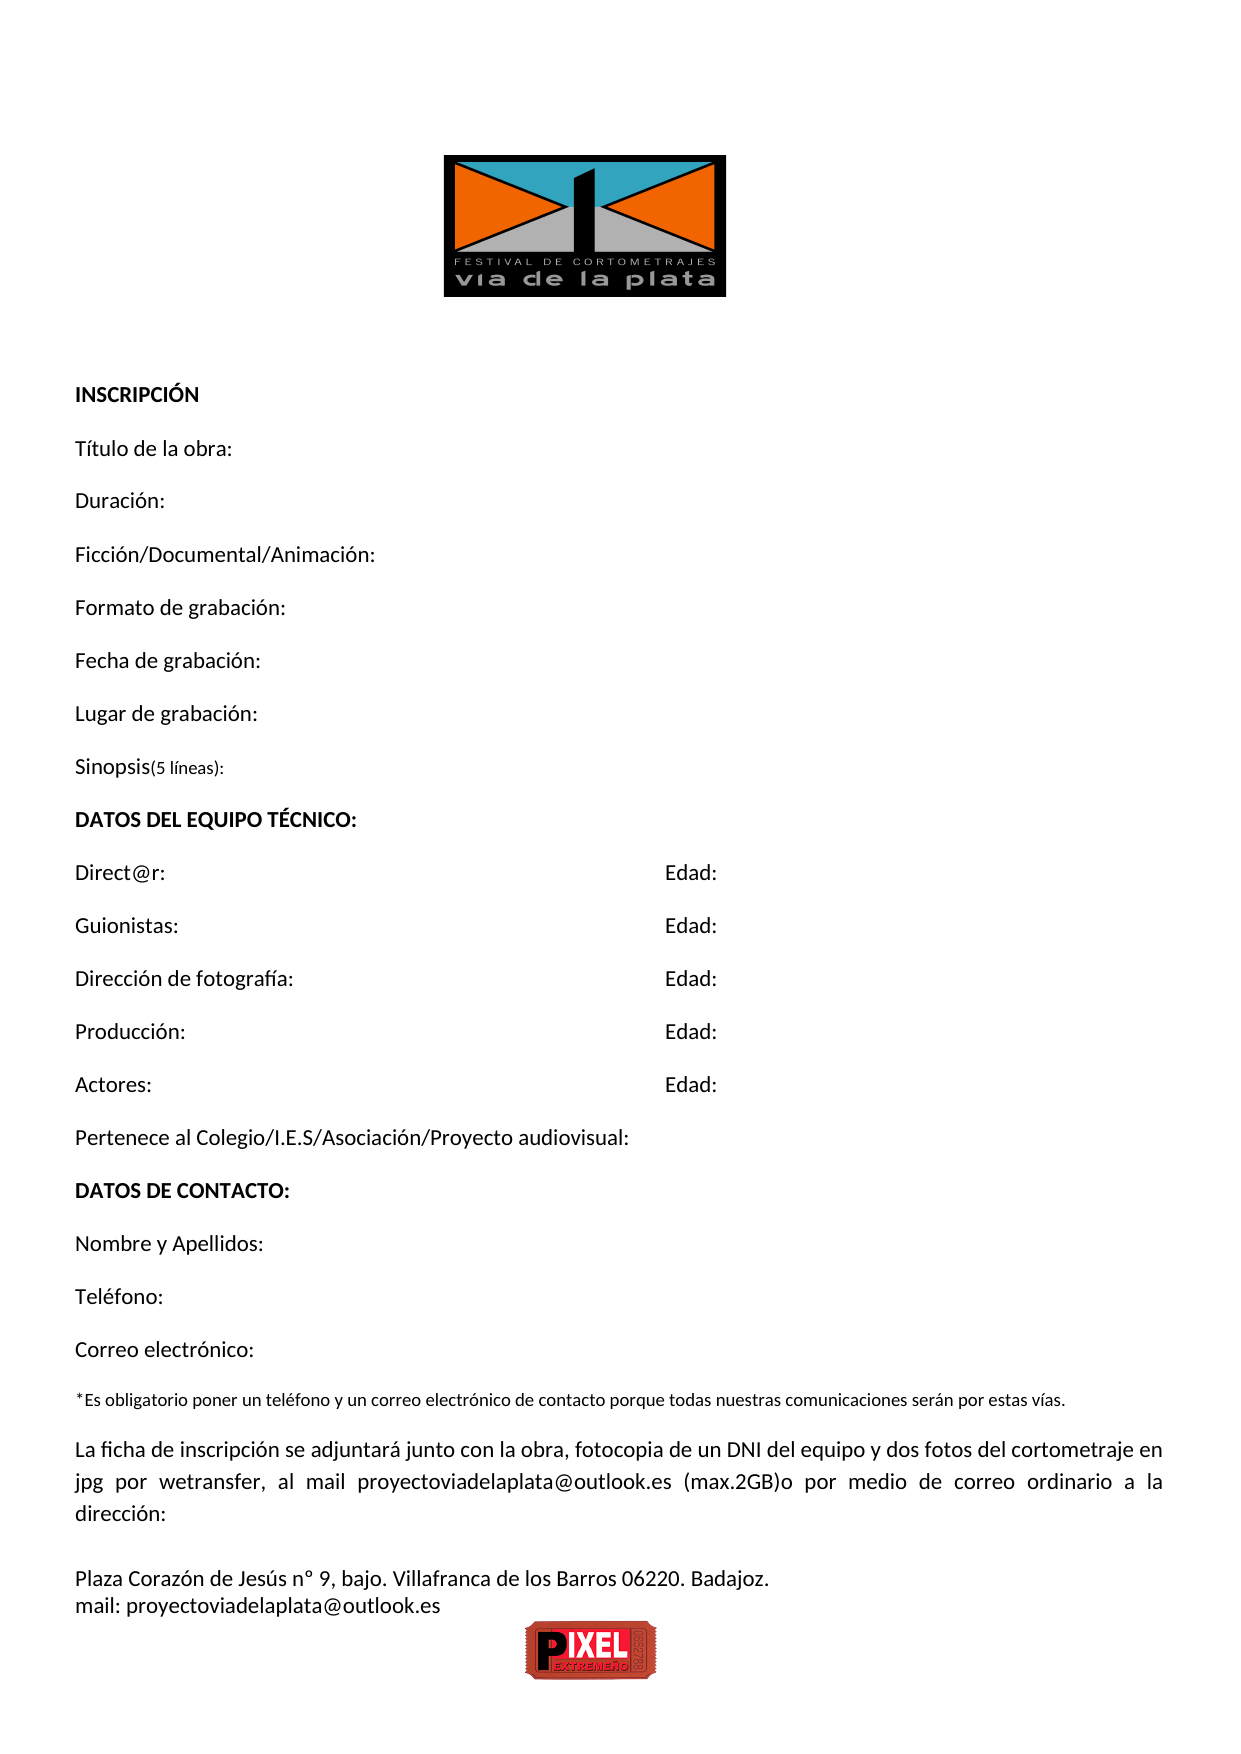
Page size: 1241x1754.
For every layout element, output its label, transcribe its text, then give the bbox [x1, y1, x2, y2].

picture [443, 155, 727, 297]
text Teléfono: [75, 1282, 1165, 1310]
text Direct@r: Edad: [75, 858, 1165, 886]
text DATOS DE CONTACTO: [75, 1176, 1165, 1204]
text Dirección de fotografía: Edad: [75, 964, 1165, 992]
text Lugar de grabación: [75, 699, 1165, 727]
text *Es obligatorio poner un teléfono y un correo electrónico de contacto porque todas nuestras comunicaciones serán por estas vías. [75, 1388, 1165, 1411]
text Ficción/Documental/Animación: [75, 540, 1165, 568]
text Formato de grabación: [75, 593, 1165, 621]
text Producción: Edad: [75, 1017, 1165, 1045]
text Fecha de grabación: [75, 646, 1165, 674]
text Duración: [75, 487, 1165, 515]
text Sinopsis(5 líneas): [75, 752, 1165, 780]
text Guionistas: Edad: [75, 911, 1165, 939]
text Nombre y Apellidos: [75, 1229, 1165, 1257]
text INSCRIPCIÓN [75, 381, 1165, 409]
picture [522, 1619, 659, 1681]
text Actores: Edad: [75, 1070, 1165, 1098]
text La ficha de inscripción se adjuntará junto con la obra, fotocopia de un DNI del equipo y dos fotos del cortometraje en jpg por wetransfer, al mail proyectoviadelaplata@outlook.es (max.2GB)o por medio de correo ordinario a la dirección: [75, 1435, 1165, 1528]
text Correo electrónico: [75, 1335, 1165, 1363]
text DATOS DEL EQUIPO TÉCNICO: [75, 805, 1165, 833]
text Pertenece al Colegio/I.E.S/Asociación/Proyecto audiovisual: [75, 1123, 1165, 1151]
text Título de la obra: [75, 434, 1165, 462]
